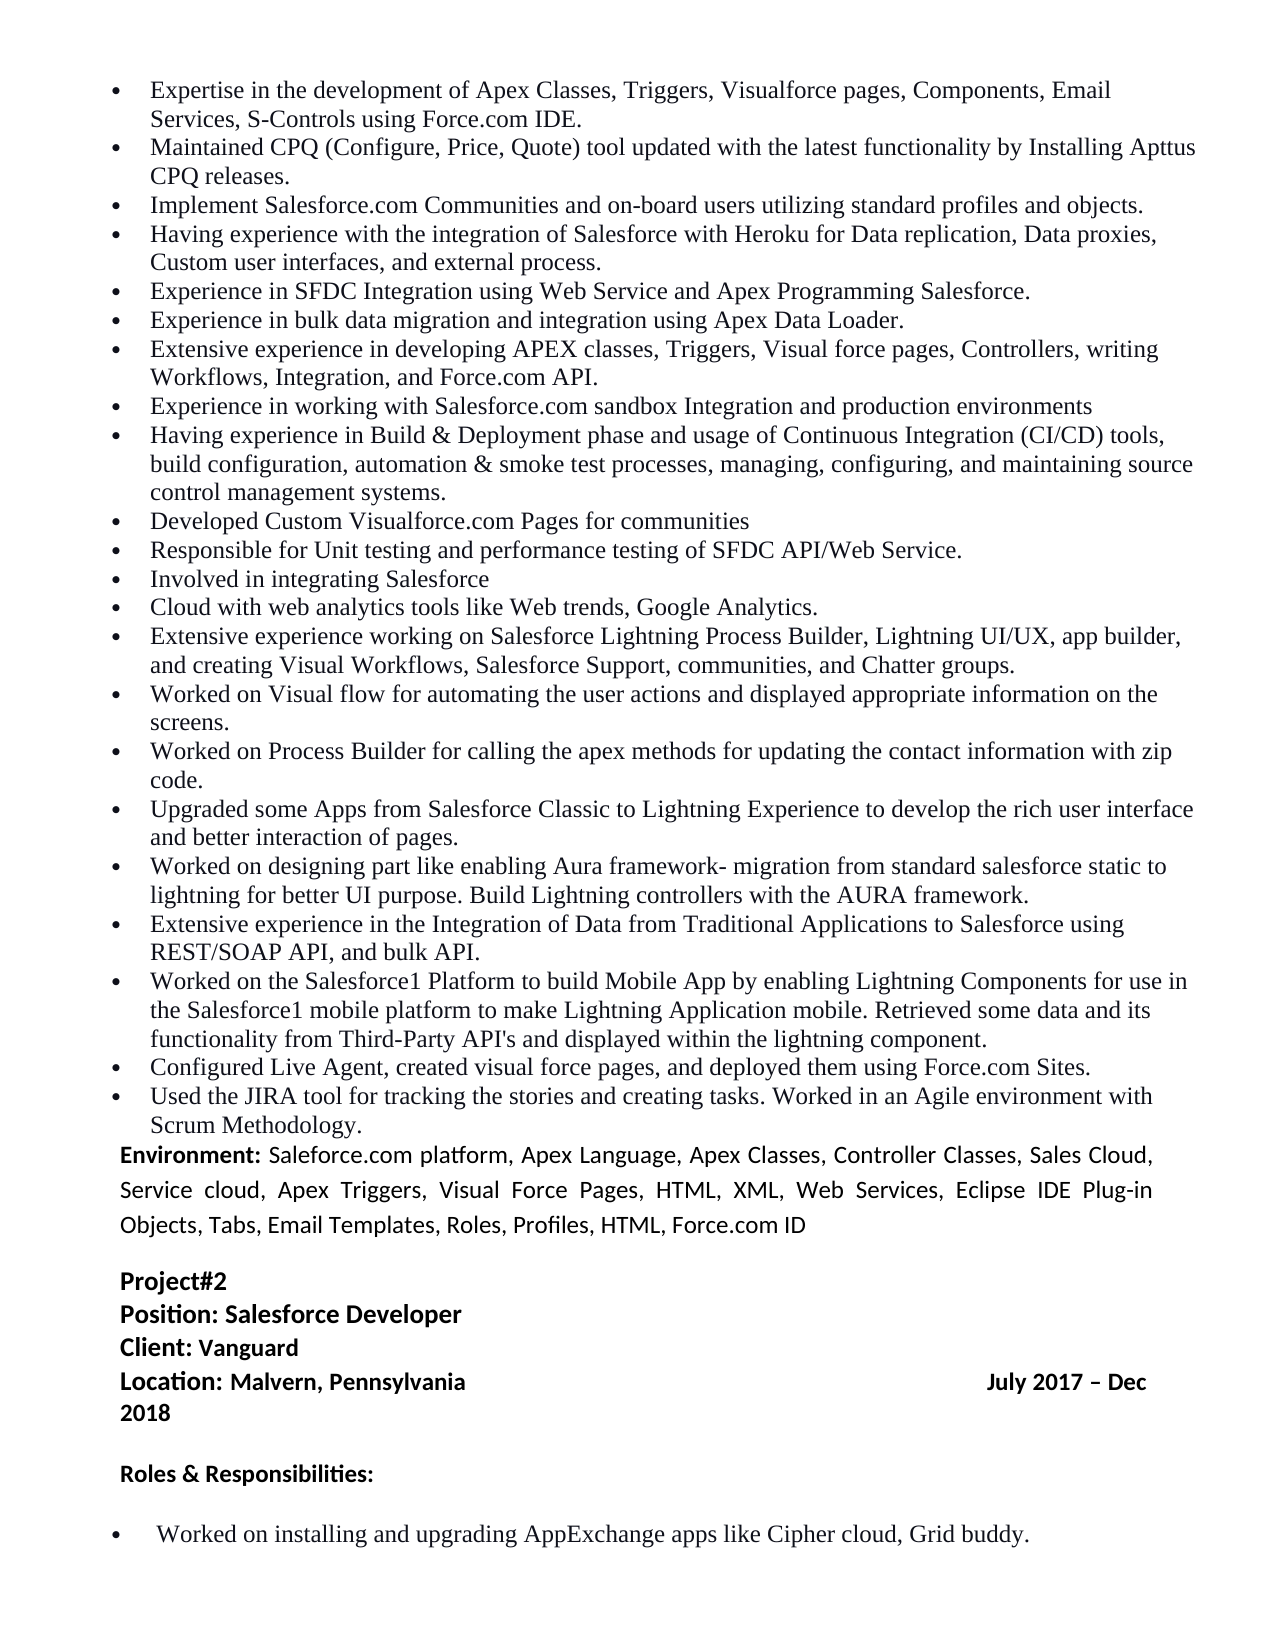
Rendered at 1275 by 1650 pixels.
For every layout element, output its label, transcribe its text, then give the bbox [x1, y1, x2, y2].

list Expertise in the development of Apex Classes, Triggers, Visualforce pages, Components, Email Services, S-Controls using Force.com IDE. [112, 75, 1200, 132]
list Experience in bulk data migration and integration using Apex Data Loader. [112, 305, 1200, 334]
list Extensive experience in the Integration of Data from Traditional Applications to Salesforce using REST/SOAP API, and bulk API. [112, 909, 1200, 966]
list Worked on Process Builder for calling the apex methods for updating the contact information with zip code. [112, 736, 1200, 794]
list Maintained CPQ (Configure, Price, Quote) tool updated with the latest functionality by Installing Apttus CPQ releases. [112, 132, 1200, 190]
text Roles & Responsibilities: [120, 1458, 1155, 1488]
list Having experience in Build & Deployment phase and usage of Continuous Integration (CI/CD) tools, build configuration, automation & smoke test processes, managing, configuring, and maintaining source control management systems. [112, 420, 1200, 506]
list Experience in working with Salesforce.com sandbox Integration and production environments [112, 391, 1200, 420]
list Extensive experience in developing APEX classes, Triggers, Visual force pages, Controllers, writing Workflows, Integration, and Force.com API. [112, 334, 1200, 391]
list Involved in integrating Salesforce [112, 564, 1200, 592]
list Experience in SFDC Integration using Web Service and Apex Programming Salesforce. [112, 276, 1200, 305]
list Worked on designing part like enabling Aura framework- migration from standard salesforce static to lightning for better UI purpose. Build Lightning controllers with the AURA framework. [112, 851, 1200, 909]
list Implement Salesforce.com Communities and on-board users utilizing standard profiles and objects. [112, 190, 1200, 219]
list Configured Live Agent, created visual force pages, and deployed them using Force.com Sites. [112, 1052, 1200, 1081]
list Upgraded some Apps from Salesforce Classic to Lightning Experience to develop the rich user interface and better interaction of pages. [112, 794, 1200, 851]
list Used the JIRA tool for tracking the stories and creating tasks. Worked in an Agile environment with Scrum Methodology. [112, 1081, 1200, 1139]
list Worked on the Salesforce1 Platform to build Mobile App by enabling Lightning Components for use in the Salesforce1 mobile platform to make Lightning Application mobile. Retrieved some data and its functionality from Third-Party API's and displayed within the lightning component. [112, 966, 1200, 1052]
list Cloud with web analytics tools like Web trends, Google Analytics. [112, 592, 1200, 621]
list Extensive experience working on Salesforce Lightning Process Builder, Lightning UI/UX, app builder, and creating Visual Workflows, Salesforce Support, communities, and Chatter groups. [112, 621, 1200, 679]
text Location: Malvern, Pennsylvania July 2017 – Dec 2018 [120, 1364, 1155, 1427]
list Having experience with the integration of Salesforce with Heroku for Data replication, Data proxies, Custom user interfaces, and external process. [112, 219, 1200, 276]
list Worked on Visual flow for automating the user actions and displayed appropriate information on the screens. [112, 679, 1200, 736]
list Developed Custom Visualforce.com Pages for communities [112, 506, 1200, 535]
text Project#2 [120, 1264, 1155, 1298]
text Position: Salesforce Developer [120, 1298, 1155, 1331]
list Responsible for Unit testing and performance testing of SFDC API/Web Service. [112, 535, 1200, 564]
list Worked on installing and upgrading AppExchange apps like Cipher cloud, Grid buddy. [112, 1519, 1200, 1547]
text Environment: Saleforce.com platform, Apex Language, Apex Classes, Controller Classes, Sales Cloud, Service cloud, Apex Triggers, Visual Force Pages, HTML, XML, Web Services, Eclipse IDE Plug-in Objects, Tabs, Email Templates, Roles, Profiles, HTML, Force.com ID [120, 1139, 1155, 1239]
text Client: Vanguard [120, 1331, 1155, 1364]
